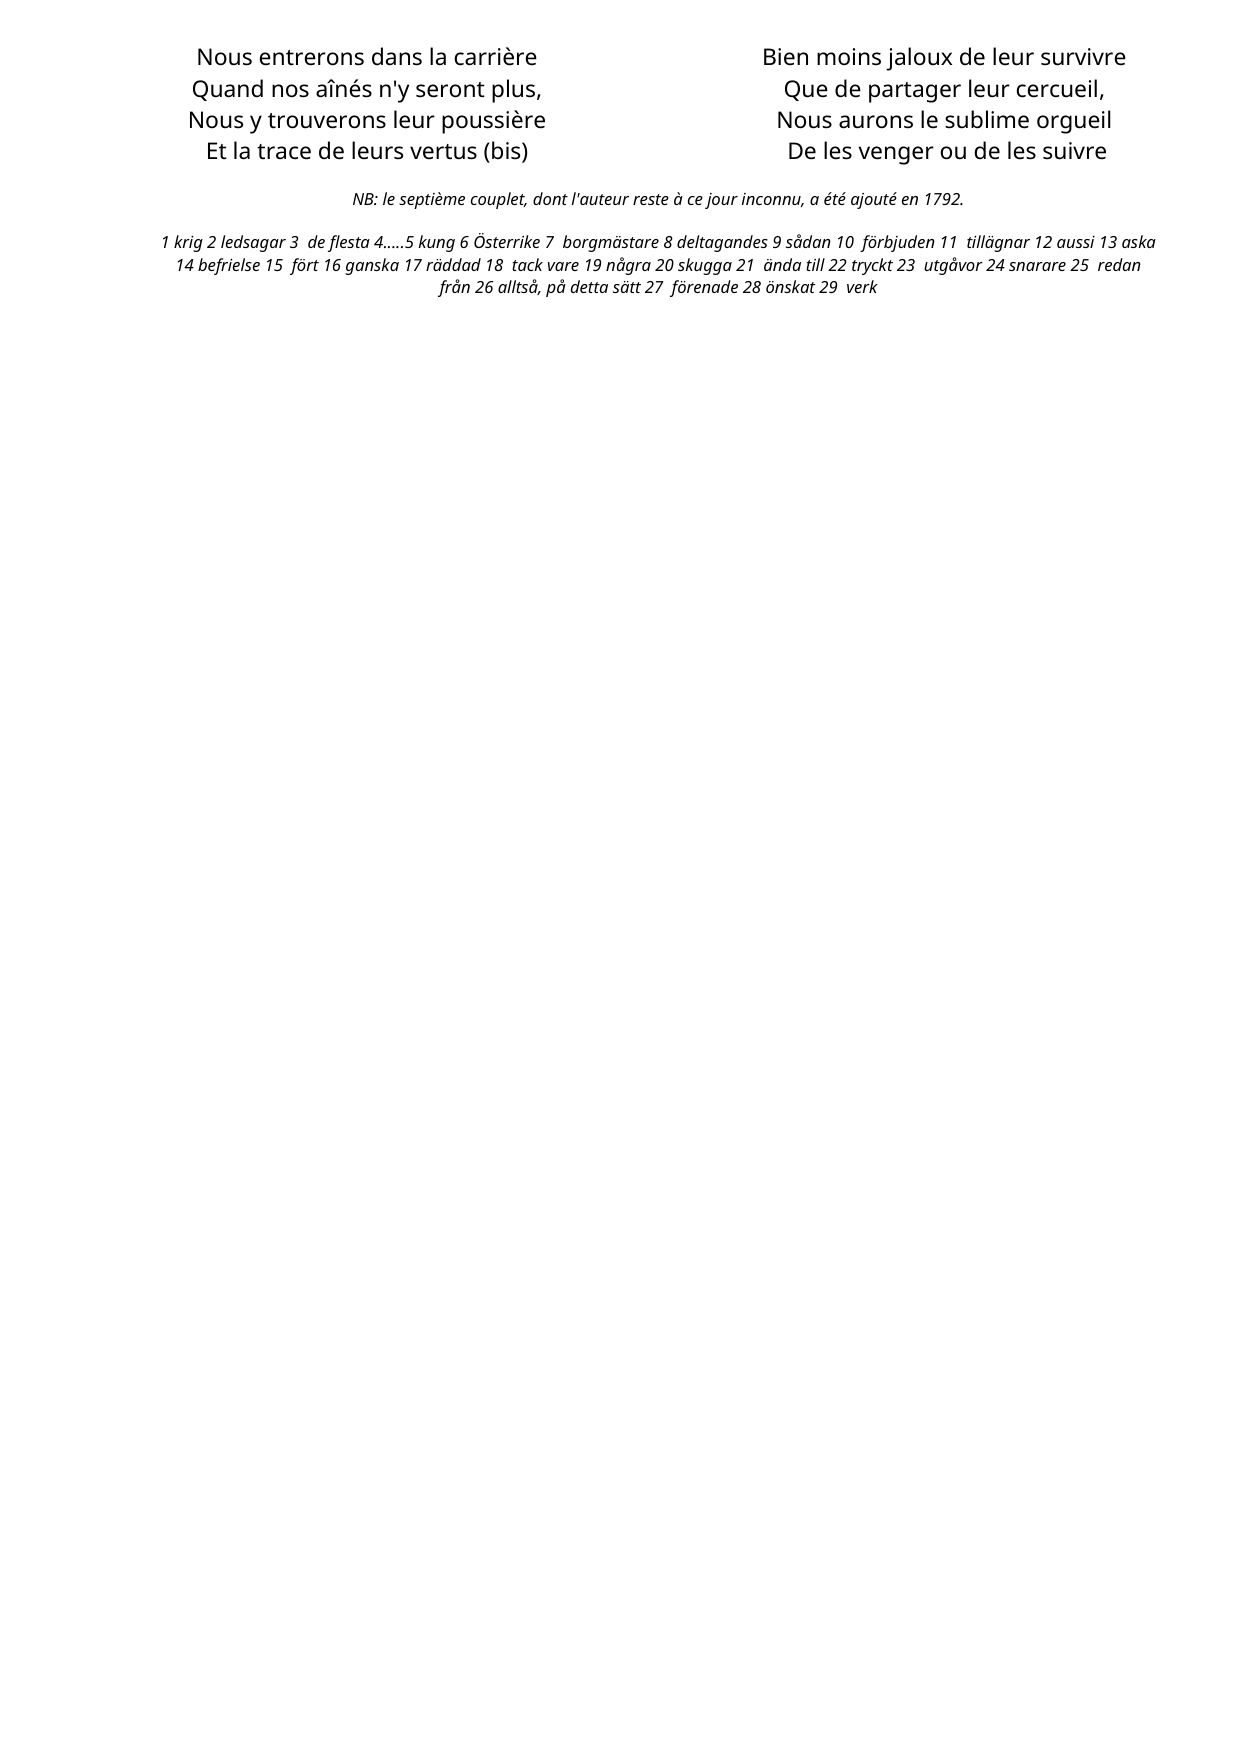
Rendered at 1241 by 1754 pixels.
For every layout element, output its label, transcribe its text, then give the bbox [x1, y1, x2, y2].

text Nous entrerons dans la carrière Quand nos aînés n'y seront plus, Nous y trouverons leur poussière Et la trace de leurs vertus (bis) Bien moins jaloux de leur survivre Que de partager leur cercueil, Nous aurons le sublime orgueil De les venger ou de les suivre [737, 41, 1157, 166]
text Nous entrerons dans la carrière Quand nos aînés n'y seront plus, Nous y trouverons leur poussière Et la trace de leurs vertus (bis) Bien moins jaloux de leur survivre Que de partager leur cercueil, Nous aurons le sublime orgueil De les venger ou de les suivre [160, 41, 580, 166]
text 1 krig 2 ledsagar 3 de flesta 4.....5 kung 6 Österrike 7 borgmästare 8 deltagandes 9 sådan 10 förbjuden 11 tillägnar 12 aussi 13 aska 14 befrielse 15 fört 16 ganska 17 räddad 18 tack vare 19 några 20 skugga 21 ända till 22 tryckt 23 utgåvor 24 snarare 25 redan från 26 alltså, på detta sätt 27 förenade 28 önskat 29 verk [160, 231, 1157, 299]
text NB: le septième couplet, dont l'auteur reste à ce jour inconnu, a été ajouté en 1792. [160, 187, 1157, 210]
